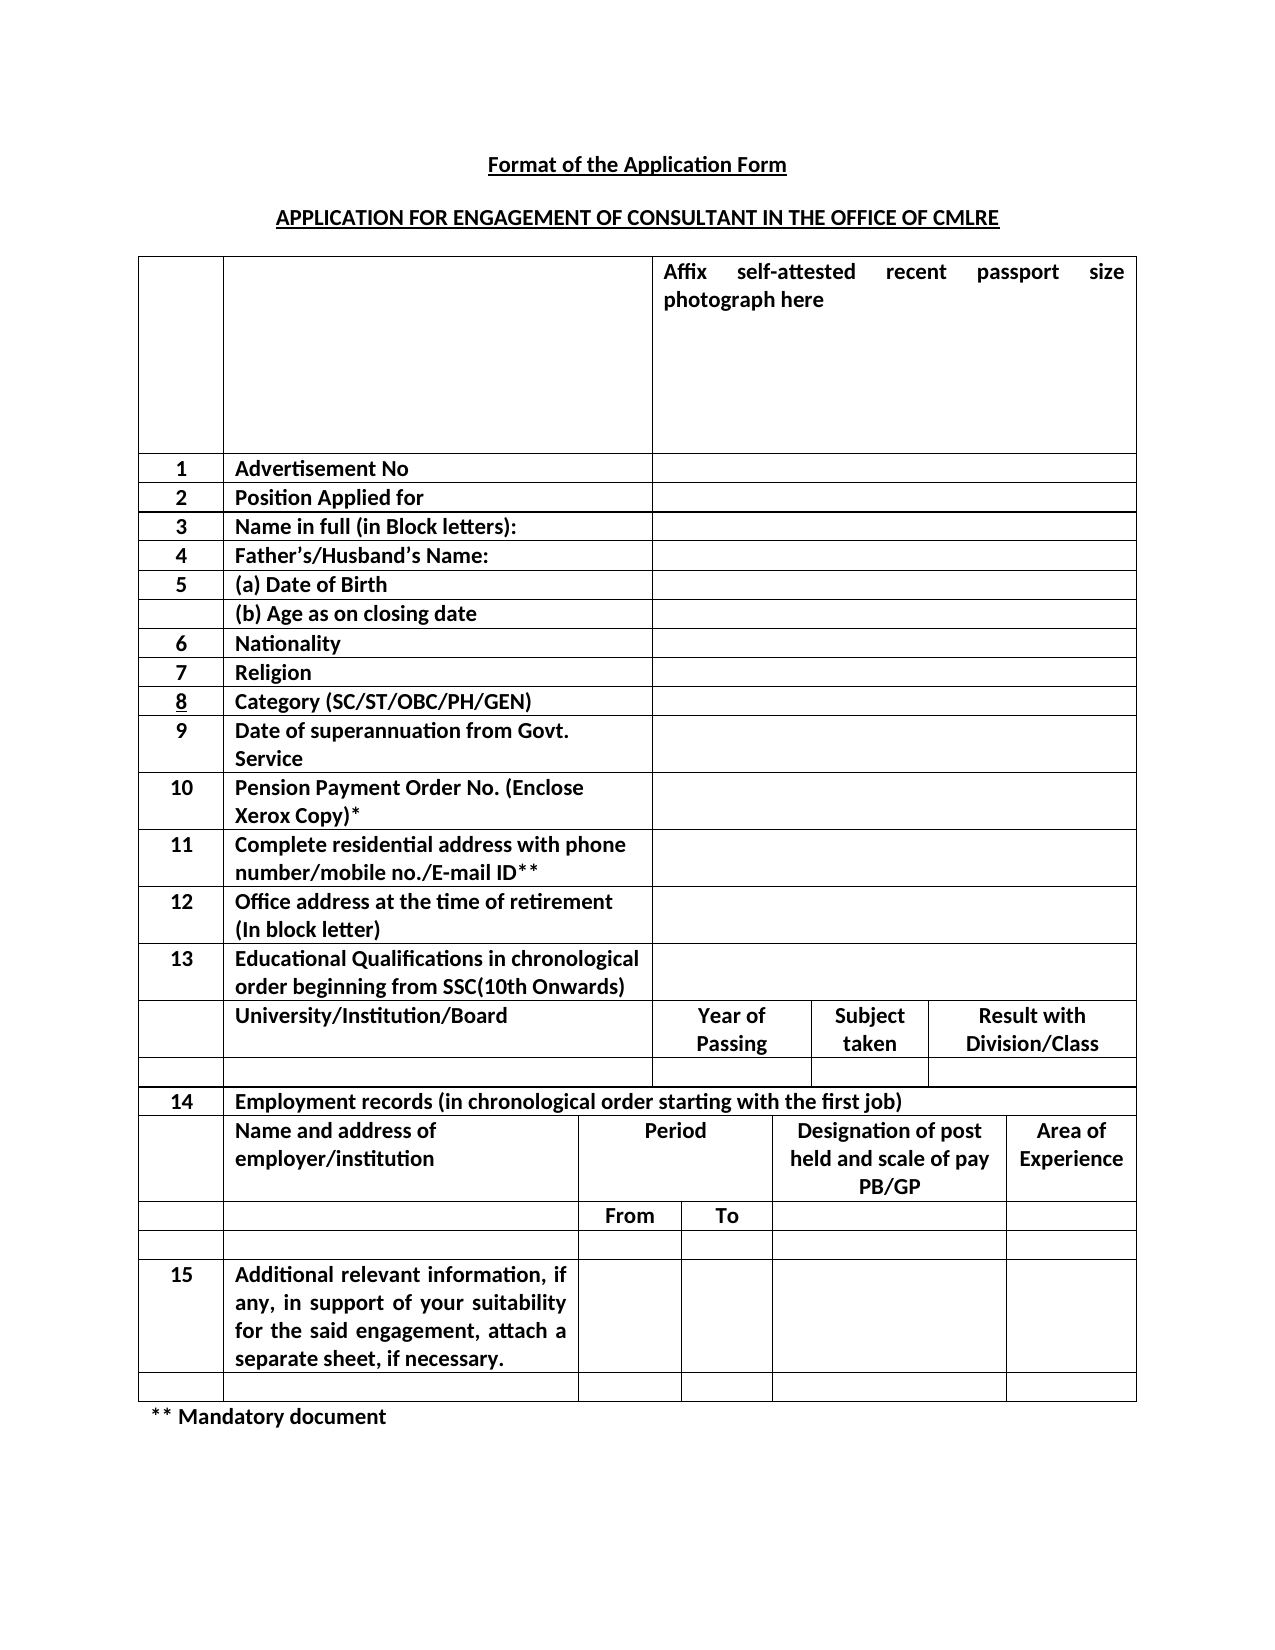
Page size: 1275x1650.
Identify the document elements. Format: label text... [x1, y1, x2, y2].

table_cell Category (SC/ST/OBC/PH/GEN) [224, 687, 652, 715]
table_cell [653, 658, 1136, 686]
table_cell Nationality [224, 629, 652, 657]
table_cell [773, 1202, 1006, 1229]
table_cell [579, 1231, 681, 1259]
table_cell Subject taken [812, 1001, 928, 1057]
table_cell 15 [139, 1260, 223, 1372]
table_cell 1 [139, 454, 223, 482]
table_cell To [682, 1202, 772, 1229]
table_header Affix self-attested recent passport size photograph here [653, 257, 1136, 453]
table_cell 6 [139, 629, 223, 657]
table_cell Date of superannuation from Govt. Service [224, 716, 652, 772]
table_cell (a) Date of Birth [224, 571, 652, 598]
table_cell [139, 600, 223, 628]
table_cell Period [579, 1116, 772, 1201]
table_cell [1007, 1231, 1136, 1259]
table_cell Educational Qualifications in chronological order beginning from SSC(10th Onwards) [224, 944, 652, 1000]
table_cell 9 [139, 716, 223, 772]
table_cell Year of Passing [653, 1001, 811, 1057]
table_cell [653, 629, 1136, 657]
table_cell 14 [139, 1088, 223, 1115]
table_cell [653, 830, 1136, 886]
table_cell (b) Age as on closing date [224, 600, 652, 628]
table_cell 10 [139, 773, 223, 829]
table_cell University/Institution/Board [224, 1001, 652, 1057]
table_cell [224, 1202, 578, 1229]
table_cell Area of Experience [1007, 1116, 1136, 1201]
table_cell [812, 1058, 928, 1086]
table_cell [653, 483, 1136, 511]
table_cell 2 [139, 483, 223, 511]
table_cell 11 [139, 830, 223, 886]
table_cell [653, 944, 1136, 1000]
table_cell [579, 1373, 681, 1401]
table_cell [139, 1001, 223, 1057]
table_cell [1007, 1373, 1136, 1401]
table_cell [653, 454, 1136, 482]
table_cell 5 [139, 571, 223, 598]
table_cell [224, 1373, 578, 1401]
table_cell [1007, 1202, 1136, 1229]
table_cell 4 [139, 541, 223, 569]
table_cell [139, 1202, 223, 1229]
table_cell Advertisement No [224, 454, 652, 482]
table_cell 3 [139, 513, 223, 540]
table_cell 8 [139, 687, 223, 715]
text ** Mandatory document [150, 1402, 1125, 1430]
table_cell Additional relevant information, if any, in support of your suitability for the said engagement, attach a separate sheet, if necessary. [224, 1260, 578, 1372]
table_cell [653, 1058, 811, 1086]
table_cell [653, 571, 1136, 598]
table_cell [653, 716, 1136, 772]
table_cell [1007, 1260, 1136, 1372]
table_cell 7 [139, 658, 223, 686]
table_cell Complete residential address with phone number/mobile no./E-mail ID** [224, 830, 652, 886]
table_header [224, 257, 652, 453]
table_cell [224, 1231, 578, 1259]
table_cell Designation of post held and scale of pay PB/GP [773, 1116, 1006, 1201]
table_cell [682, 1260, 772, 1372]
table_cell Name in full (in Block letters): [224, 513, 652, 540]
table_cell [579, 1260, 681, 1372]
table_cell [139, 1058, 223, 1086]
table_cell [653, 887, 1136, 943]
table_cell Father’s/Husband’s Name: [224, 541, 652, 569]
table_cell Name and address of employer/institution [224, 1116, 578, 1201]
table_cell Office address at the time of retirement (In block letter) [224, 887, 652, 943]
table_cell Result with Division/Class [929, 1001, 1136, 1057]
table_cell Pension Payment Order No. (Enclose Xerox Copy)* [224, 773, 652, 829]
table_cell Religion [224, 658, 652, 686]
table_cell [773, 1260, 1006, 1372]
table_cell [929, 1058, 1136, 1086]
table_cell [653, 541, 1136, 569]
table_cell [139, 1116, 223, 1201]
table_cell [139, 1373, 223, 1401]
table_cell [773, 1231, 1006, 1259]
table_cell From [579, 1202, 681, 1229]
table_cell [653, 687, 1136, 715]
table_cell [682, 1231, 772, 1259]
text APPLICATION FOR ENGAGEMENT OF CONSULTANT IN THE OFFICE OF CMLRE [150, 203, 1125, 231]
table_cell [653, 600, 1136, 628]
table_cell [773, 1373, 1006, 1401]
table_cell [682, 1373, 772, 1401]
table_cell [653, 513, 1136, 540]
table_header [139, 257, 223, 453]
table_cell [224, 1058, 652, 1086]
table_cell 12 [139, 887, 223, 943]
table_cell [653, 773, 1136, 829]
table_cell Position Applied for [224, 483, 652, 511]
text Format of the Application Form [150, 150, 1125, 178]
table_cell 13 [139, 944, 223, 1000]
table_cell [139, 1231, 223, 1259]
table_cell Employment records (in chronological order starting with the first job) [224, 1088, 1136, 1115]
